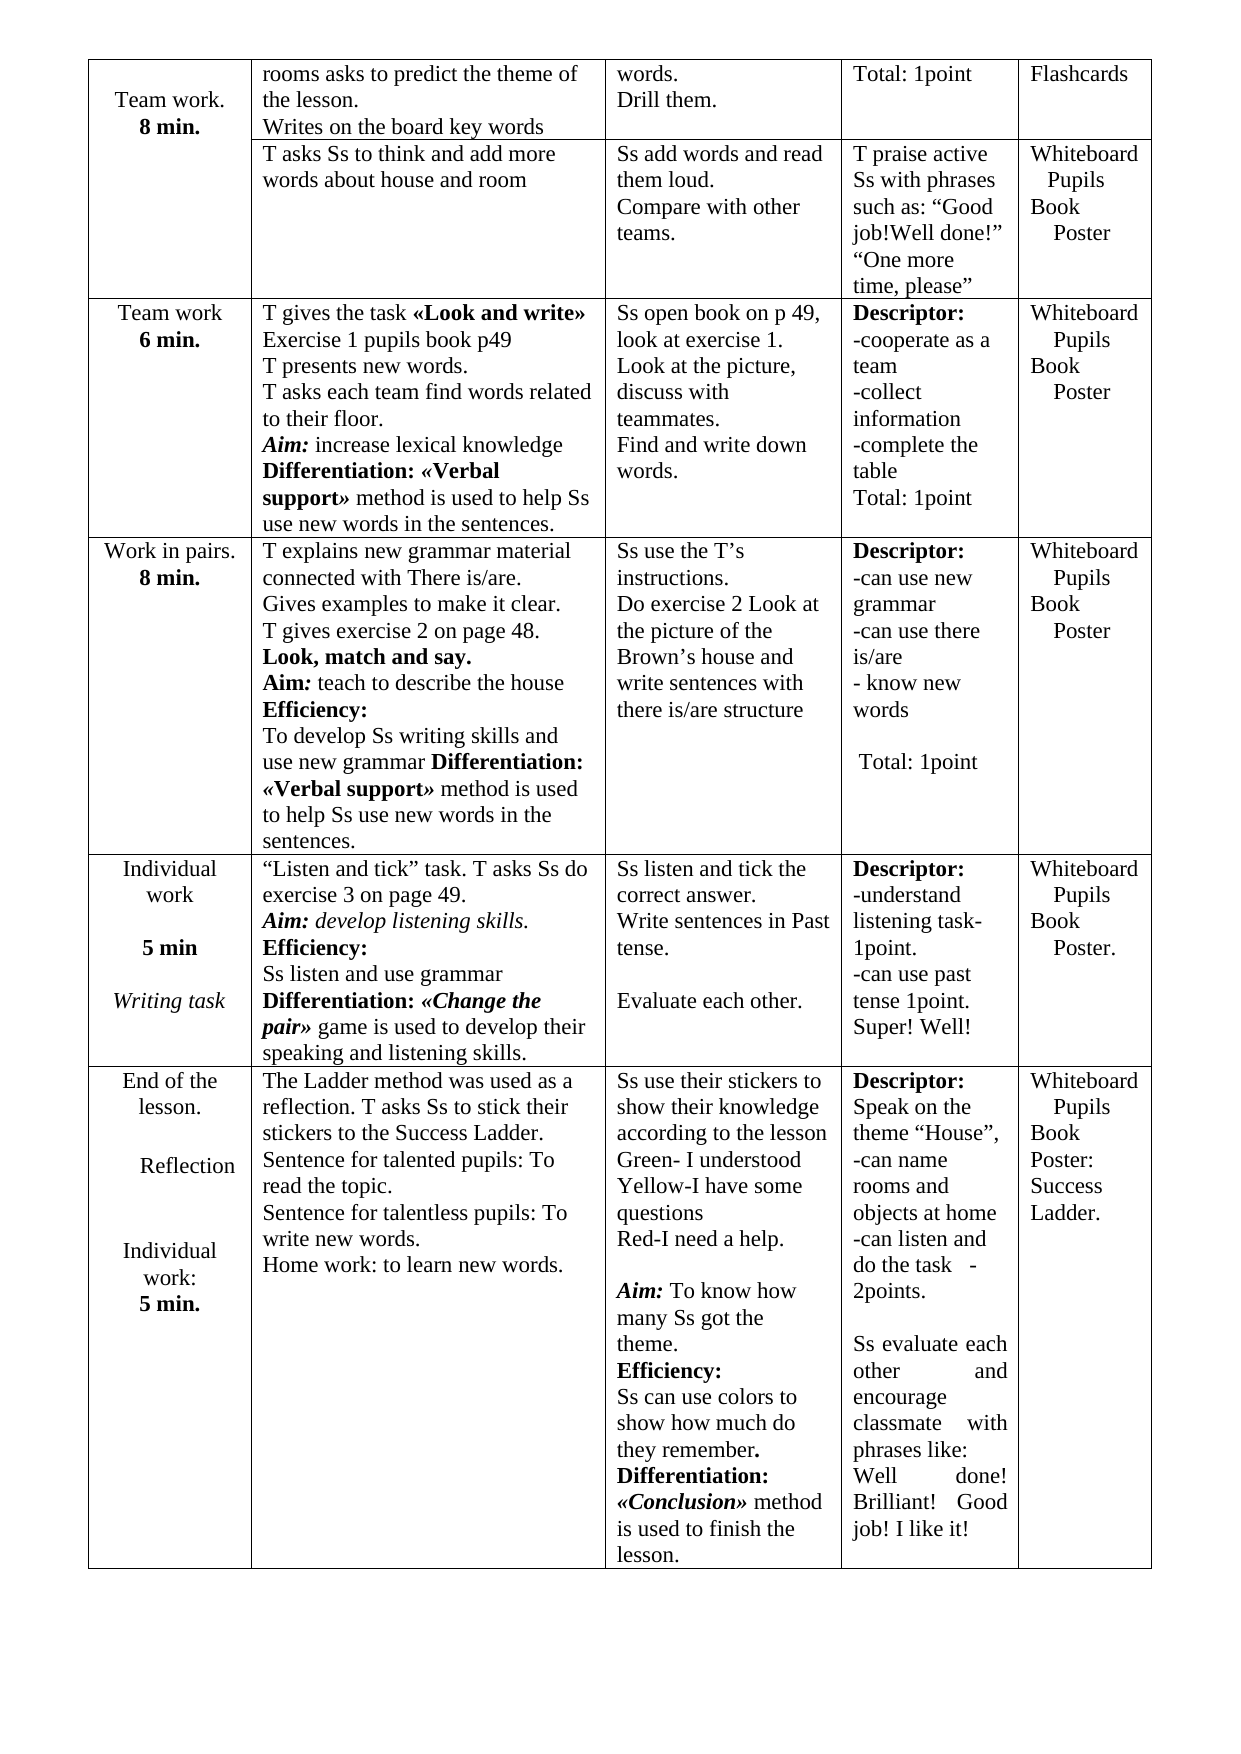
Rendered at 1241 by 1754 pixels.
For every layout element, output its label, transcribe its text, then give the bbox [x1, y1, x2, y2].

table_cell T explains new grammar material connected with There is/are. Gives examples to make it clear. T gives exercise 2 on page 48. Look, match and say. Aim: teach to describe the house Efficiency: To develop Ss writing skills and use new grammar Differentiation: «Verbal support» method is used to help Ss use new words in the sentences. [252, 538, 605, 854]
table_cell Ss use their stickers to show their knowledge according to the lesson Green- I understood Yellow-I have some questions Red-I need a help. Aim: To know how many Ss got the theme. Efficiency: Ss can use colors to show how much do they remember. Differentiation: «Conclusion» method is used to finish the lesson. [606, 1067, 841, 1567]
table_cell Ss use the T’s instructions. Do exercise 2 Look at the picture of the Brown’s house and write sentences with there is/are structure [606, 538, 841, 854]
table_cell Descriptor: -can use new grammar -can use there is/are - know new words Total: 1point [842, 538, 1018, 854]
table_cell Ss listen and tick the correct answer. Write sentences in Past tense. Evaluate each other. [606, 855, 841, 1066]
table_cell T asks Ss to think and add more words about house and room [252, 140, 605, 298]
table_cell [89, 60, 251, 298]
table_cell Work in pairs. 8 min. [89, 538, 251, 854]
table_cell Whiteboard Pupils Book Poster: Success Ladder. [1019, 1067, 1151, 1567]
table_cell Whiteboard Pupils Book Poster. [1019, 855, 1151, 1066]
table_cell Descriptor: -understand listening task-1point. -can use past tense 1point. Super! Well! [842, 855, 1018, 1066]
table_cell Team work 6 min. [89, 299, 251, 537]
table_cell T gives the task «Look and write» Exercise 1 pupils book p49 T presents new words. T asks each team find words related to their floor. Aim: increase lexical knowledge Differentiation: «Verbal support» method is used to help Ss use new words in the sentences. [252, 299, 605, 537]
table_cell Descriptor: Speak on the theme “House”, -can name rooms and objects at home -can listen and do the task - 2points. Ss evaluate each other and encourage classmate with phrases like: Well done! Brilliant! Good job! I like it! [842, 1067, 1018, 1567]
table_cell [842, 60, 1018, 139]
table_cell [1019, 60, 1151, 139]
table_cell T praise active Ss with phrases such as: “Good job!Well done!” “One more time, please” [842, 140, 1018, 298]
table_cell Ss add words and read them loud. Compare with other teams. [606, 140, 841, 298]
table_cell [606, 60, 841, 139]
table_cell End of the lesson. Reflection Individual work: 5 min. [89, 1067, 251, 1567]
table_cell The Ladder method was used as a reflection. T asks Ss to stick their stickers to the Success Ladder. Sentence for talented pupils: To read the topic. Sentence for talentless pupils: To write new words. Home work: to learn new words. [252, 1067, 605, 1567]
table_cell Individual work 5 min Writing task [89, 855, 251, 1066]
table_cell Whiteboard Pupils Book Poster [1019, 538, 1151, 854]
table_cell Whiteboard Pupils Book Poster [1019, 299, 1151, 537]
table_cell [252, 60, 605, 139]
table_cell Whiteboard Pupils Book Poster [1019, 140, 1151, 298]
table_cell “Listen and tick” task. T asks Ss do exercise 3 on page 49. Aim: develop listening skills. Efficiency: Ss listen and use grammar Differentiation: «Change the pair» game is used to develop their speaking and listening skills. [252, 855, 605, 1066]
table_cell Descriptor: -cooperate as a team -collect information -complete the table Total: 1point [842, 299, 1018, 537]
table_cell Ss open book on p 49, look at exercise 1. Look at the picture, discuss with teammates. Find and write down words. [606, 299, 841, 537]
